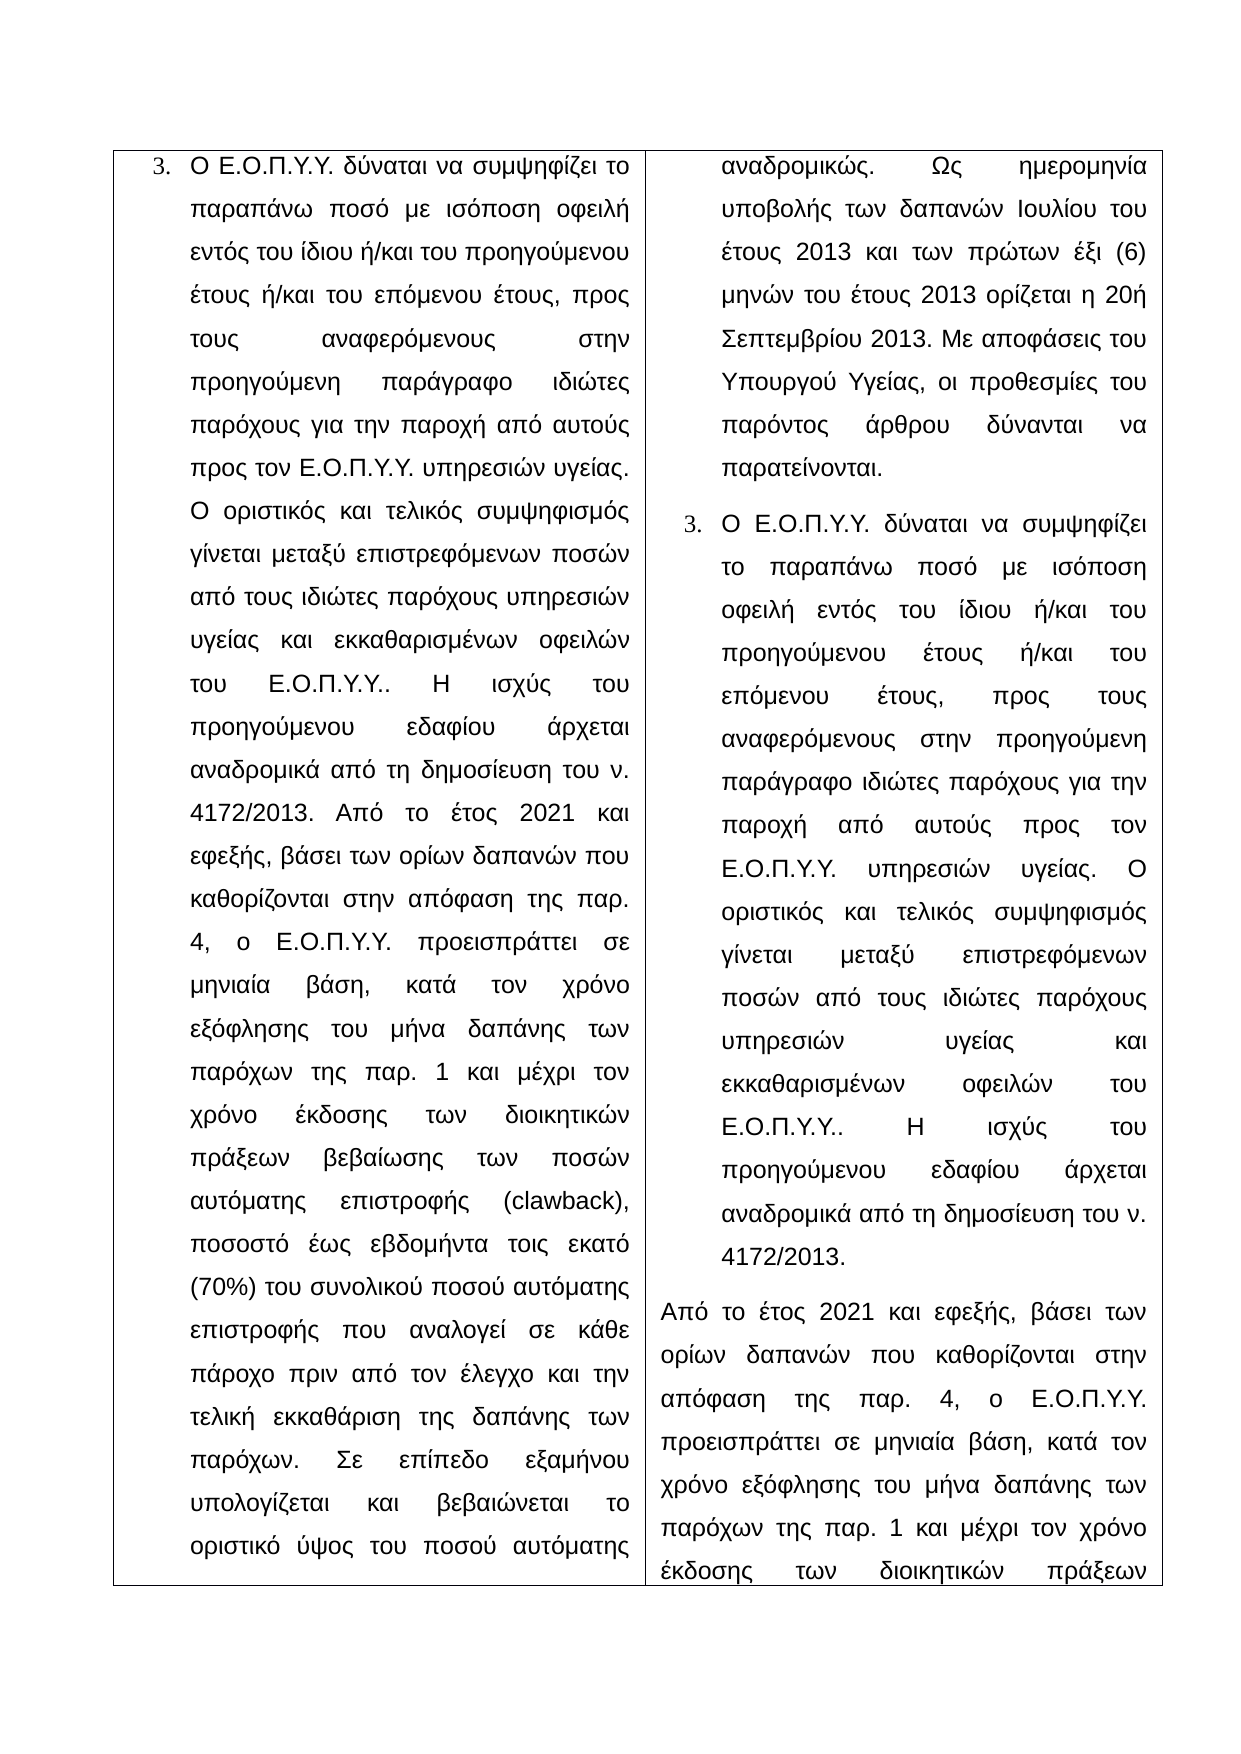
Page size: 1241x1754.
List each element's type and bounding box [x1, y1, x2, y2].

table_cell [114, 151, 645, 1585]
table_cell [646, 151, 1162, 1585]
